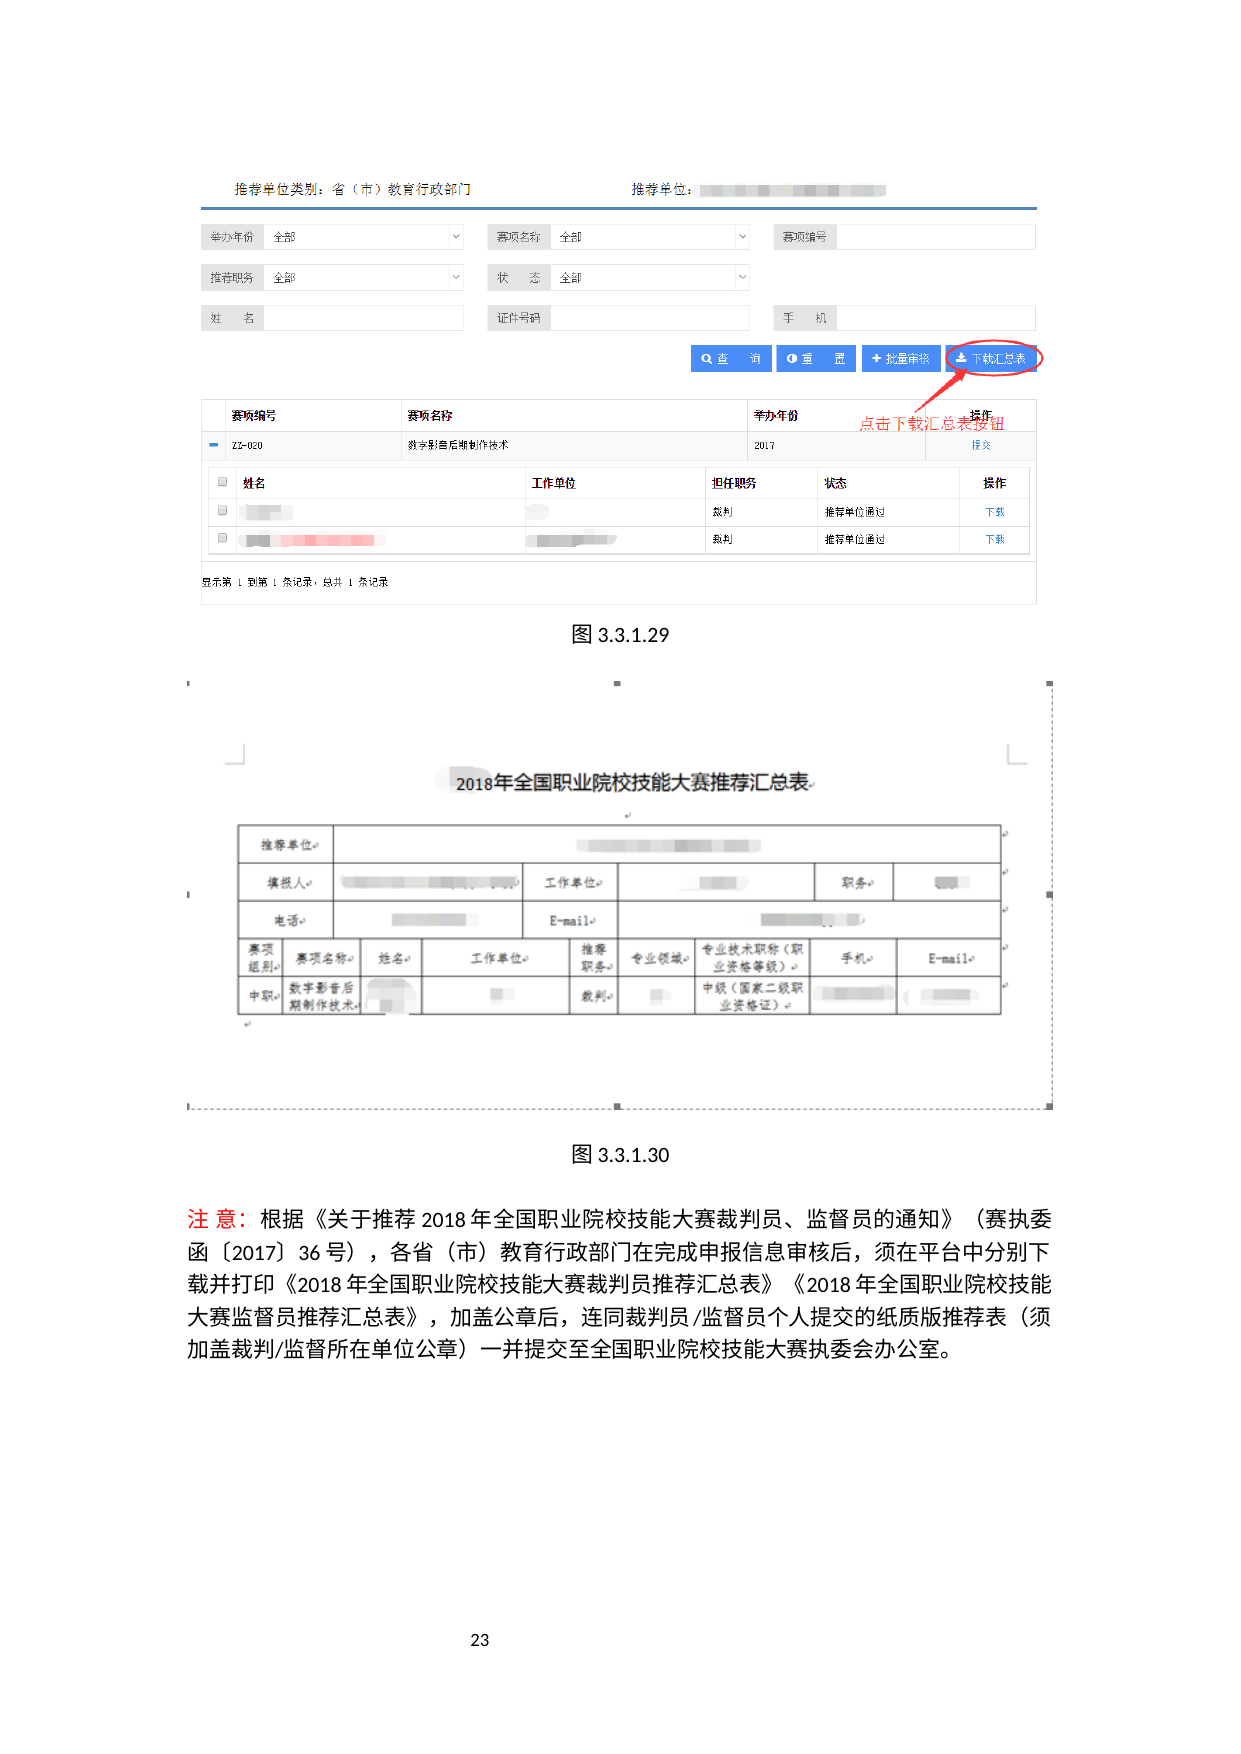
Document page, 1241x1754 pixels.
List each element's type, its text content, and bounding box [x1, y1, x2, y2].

text 图3.3.1.30 [187, 1137, 1053, 1169]
picture [187, 681, 1053, 1110]
text 图3.3.1.29 [187, 617, 1053, 649]
text 注 意：根据《关于推荐2018年全国职业院校技能大赛裁判员、监督员的通知》（赛执委函〔2017〕36号），各省（市）教育行政部门在完成申报信息审核后，须在平台中分别下载并打印《2018年全国职业院校技能大赛裁判员推荐汇总表》《2018年全国职业院校技能大赛监督员推荐汇总表》，加盖公章后，连同裁判员/监督员个人提交的纸质版推荐表（须加盖裁判/监督所在单位公章）一并提交至全国职业院校技能大赛执委会办公室。 [187, 1202, 1053, 1364]
picture [188, 161, 1052, 608]
